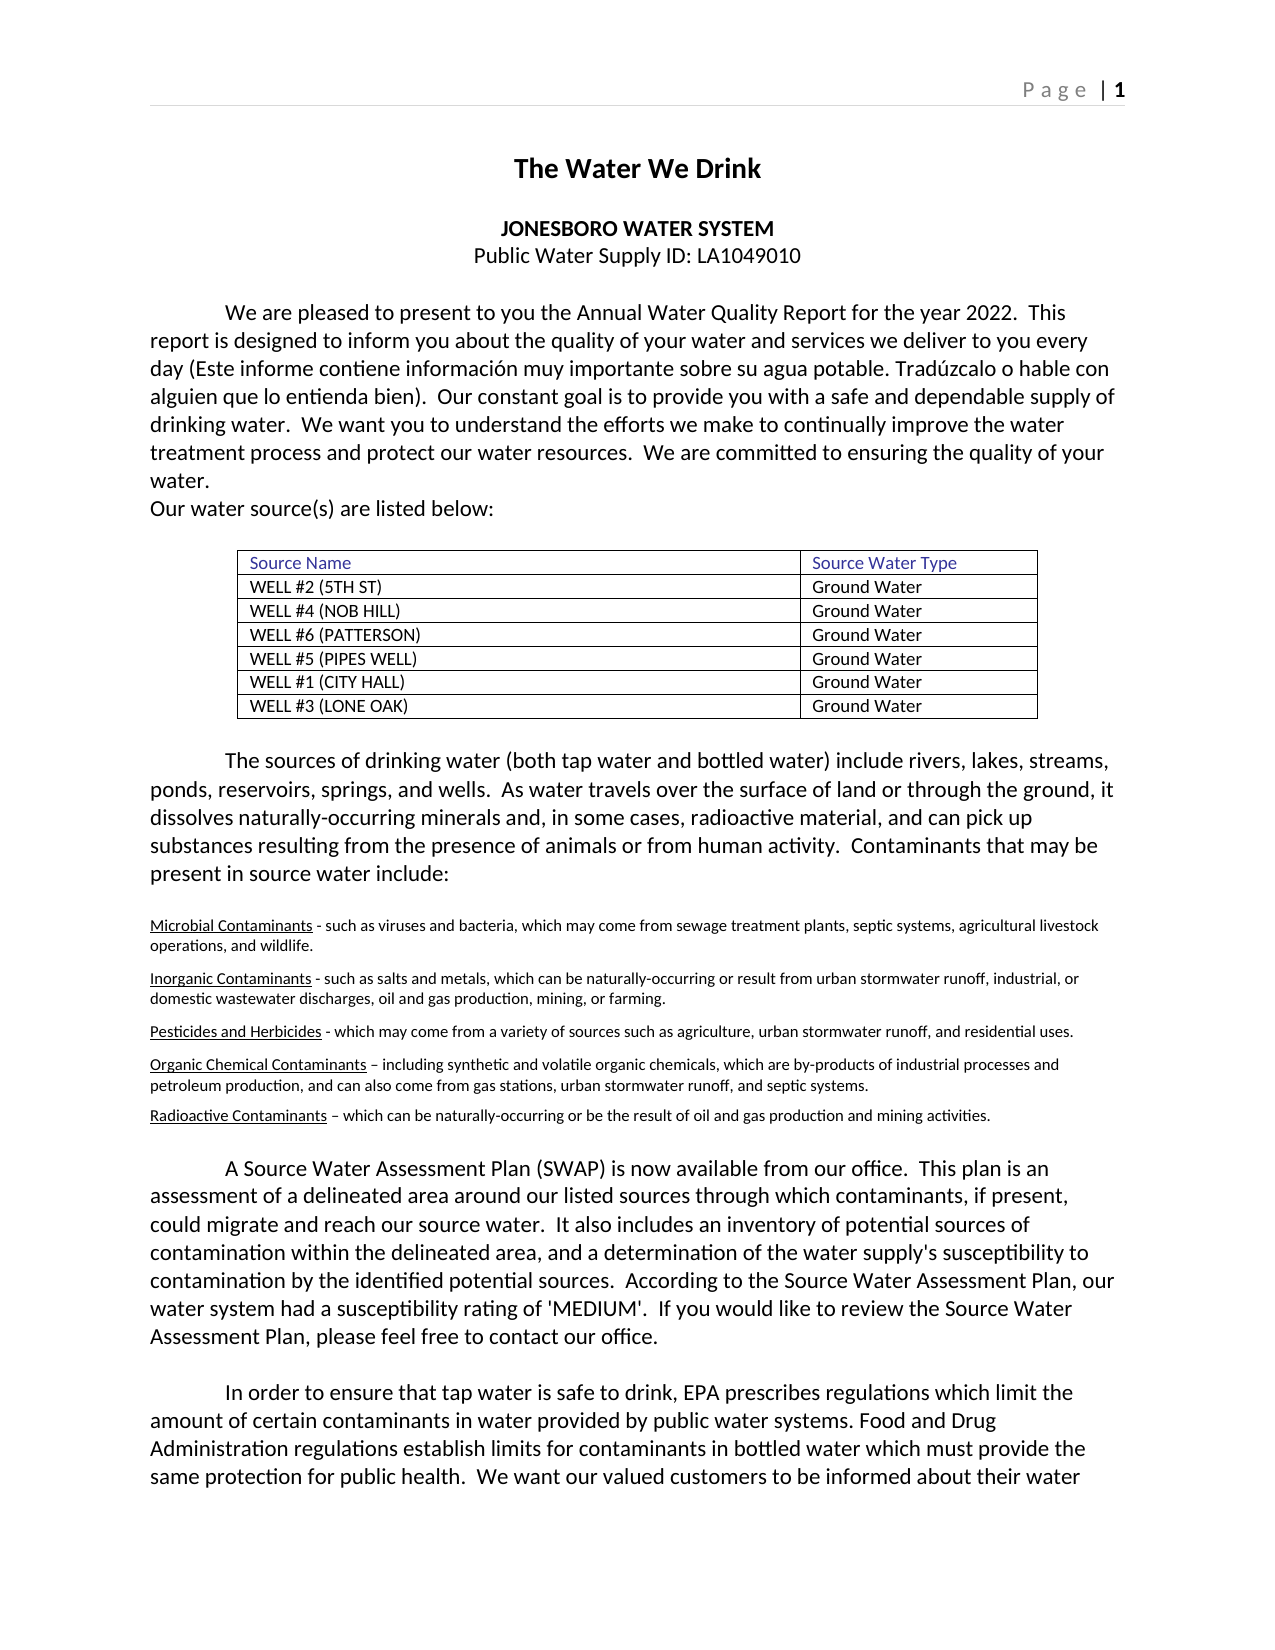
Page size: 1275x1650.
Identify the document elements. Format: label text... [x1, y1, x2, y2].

table_cell WELL #6 (PATTERSON) [238, 623, 800, 646]
text Our water source(s) are listed below: [150, 494, 1125, 522]
table_header Source Water Type [801, 551, 1037, 574]
table_cell Ground Water [801, 695, 1037, 718]
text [150, 1378, 1125, 1490]
table_cell Ground Water [801, 575, 1037, 598]
table_header Source Name [238, 551, 800, 574]
text JONESBORO WATER SYSTEM [150, 214, 1125, 242]
text Pesticides and Herbicides - which may come from a variety of sources such as agriculture, urban stormwater runoff, and residential uses. [150, 1021, 1125, 1042]
text Microbial Contaminants - such as viruses and bacteria, which may come from sewage treatment plants, septic systems, agricultural livestock operations, and wildlife. [150, 915, 1125, 955]
text A Source Water Assessment Plan (SWAP) is now available from our office. This plan is an assessment of a delineated area around our listed sources through which contaminants, if present, could migrate and reach our source water. It also includes an inventory of potential sources of contamination within the delineated area, and a determination of the water supply's susceptibility to contamination by the identified potential sources. According to the Source Water Assessment Plan, our water system had a susceptibility rating of 'MEDIUM'. If you would like to review the Source Water Assessment Plan, please feel free to contact our office. [150, 1154, 1125, 1350]
table_cell WELL #3 (LONE OAK) [238, 695, 800, 718]
text Public Water Supply ID: LA1049010 [150, 242, 1125, 270]
text The sources of drinking water (both tap water and bottled water) include rivers, lakes, streams, ponds, reservoirs, springs, and wells. As water travels over the surface of land or through the ground, it dissolves naturally-occurring minerals and, in some cases, radioactive material, and can pick up substances resulting from the presence of animals or from human activity. Contaminants that may be present in source water include: [150, 747, 1125, 887]
table_cell WELL #5 (PIPES WELL) [238, 647, 800, 670]
text The Water We Drink [150, 150, 1125, 186]
table_cell WELL #4 (NOB HILL) [238, 599, 800, 622]
text Inorganic Contaminants - such as salts and metals, which can be naturally-occurring or result from urban stormwater runoff, industrial, or domestic wastewater discharges, oil and gas production, mining, or farming. [150, 968, 1125, 1009]
text Radioactive Contaminants – which can be naturally-occurring or be the result of oil and gas production and mining activities. [150, 1105, 1125, 1126]
table_cell Ground Water [801, 671, 1037, 694]
text Organic Chemical Contaminants – including synthetic and volatile organic chemicals, which are by-products of industrial processes and petroleum production, and can also come from gas stations, urban stormwater runoff, and septic systems. [150, 1054, 1125, 1095]
table_cell Ground Water [801, 599, 1037, 622]
table_cell Ground Water [801, 623, 1037, 646]
table_cell WELL #2 (5TH ST) [238, 575, 800, 598]
table_cell Ground Water [801, 647, 1037, 670]
table_cell WELL #1 (CITY HALL) [238, 671, 800, 694]
text We are pleased to present to you the Annual Water Quality Report for the year 2022. This report is designed to inform you about the quality of your water and services we deliver to you every day (Este informe contiene información muy importante sobre su agua potable. Tradúzcalo o hable con alguien que lo entienda bien). Our constant goal is to provide you with a safe and dependable supply of drinking water. We want you to understand the efforts we make to continually improve the water treatment process and protect our water resources. We are committed to ensuring the quality of your water. [150, 298, 1125, 494]
